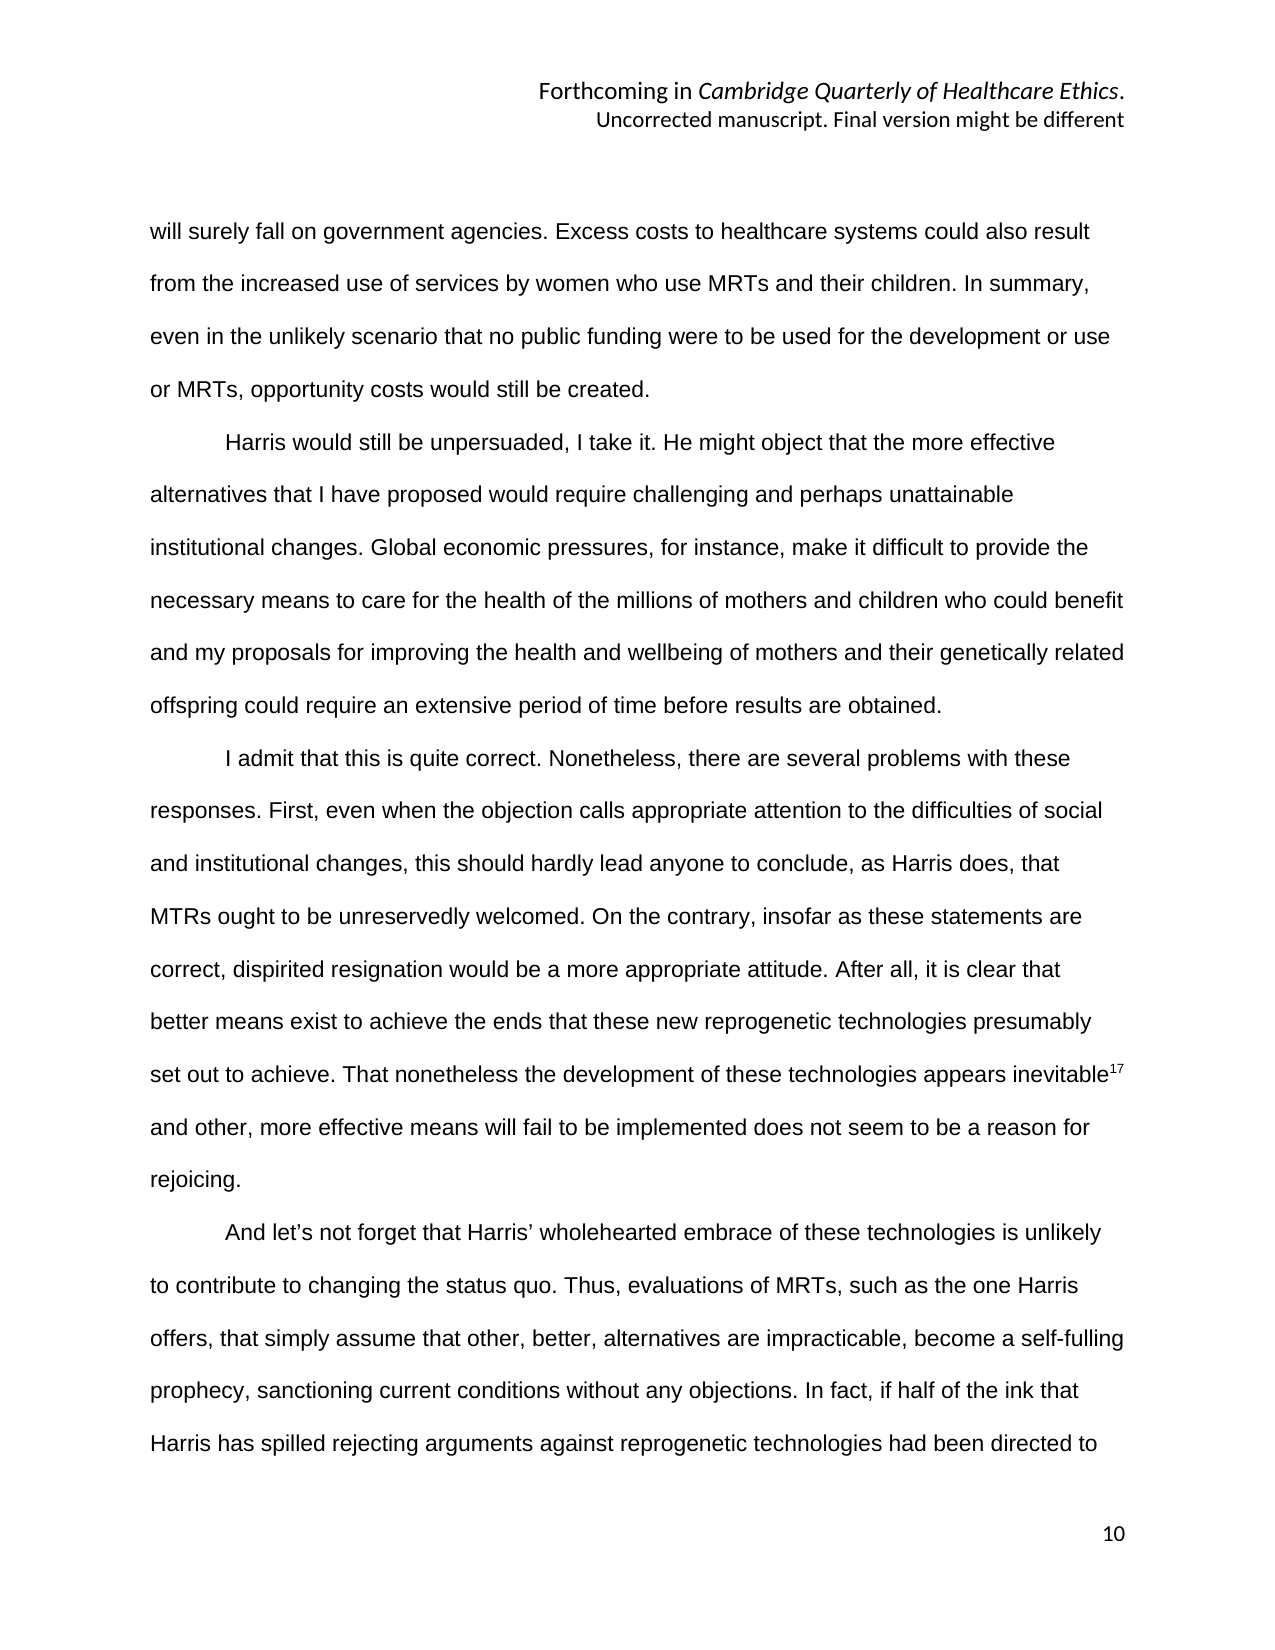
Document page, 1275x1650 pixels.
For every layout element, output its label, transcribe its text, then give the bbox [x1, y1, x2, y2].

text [150, 218, 1125, 402]
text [150, 1219, 1125, 1456]
text I admit that this is quite correct. Nonetheless, there are several problems with these responses. First, even when the objection calls appropriate attention to the difficulties of social and institutional changes, this should hardly lead anyone to conclude, as Harris does, that MTRs ought to be unreservedly welcomed. On the contrary, insofar as these statements are correct, dispirited resignation would be a more appropriate attitude. After all, it is clear that better means exist to achieve the ends that these new reprogenetic technologies presumably set out to achieve. That nonetheless the development of these technologies appears inevitable17 and other, more effective means will fail to be implemented does not seem to be a reason for rejoicing. [150, 745, 1125, 1193]
text Harris would still be unpersuaded, I take it. He might object that the more effective alternatives that I have proposed would require challenging and perhaps unattainable institutional changes. Global economic pressures, for instance, make it difficult to provide the necessary means to care for the health of the millions of mothers and children who could benefit and my proposals for improving the health and wellbeing of mothers and their genetically related offspring could require an extensive period of time before results are obtained. [150, 428, 1125, 718]
